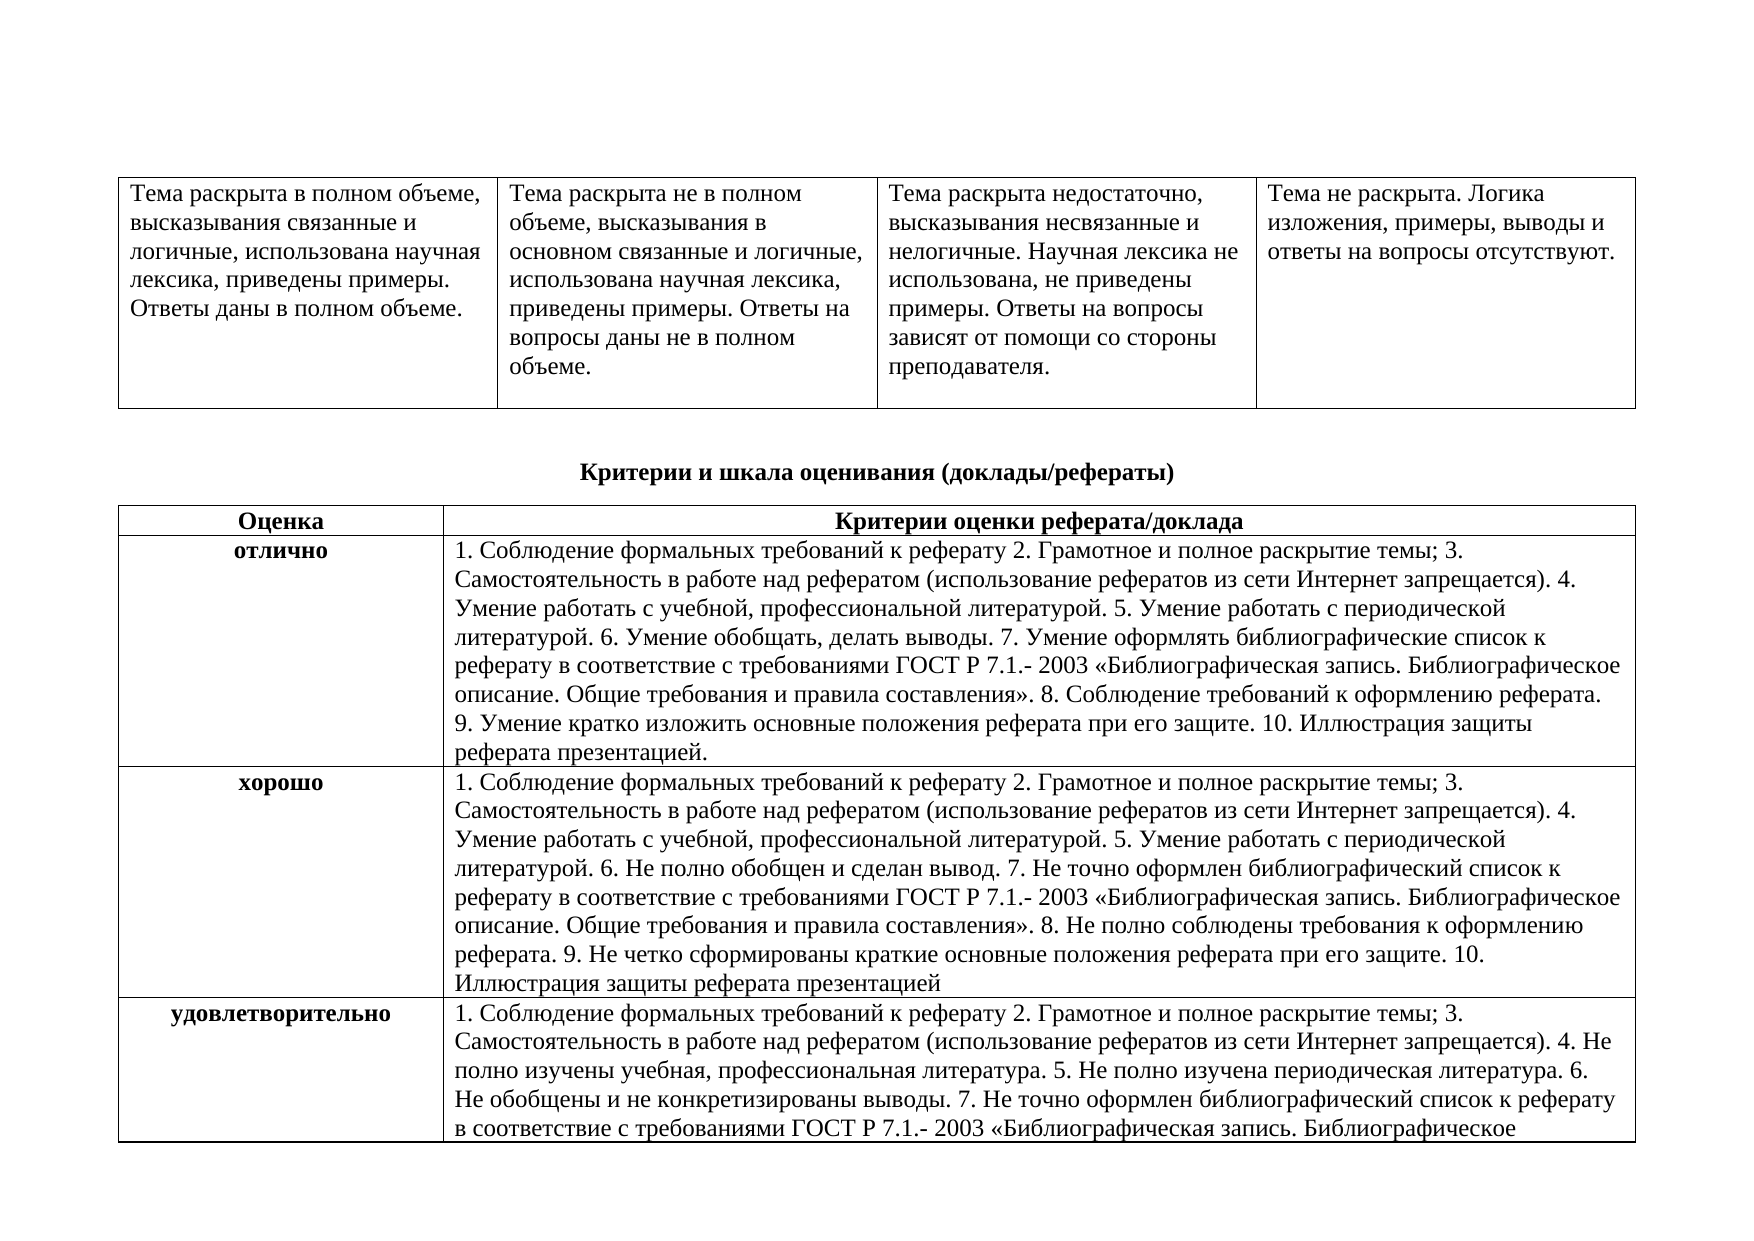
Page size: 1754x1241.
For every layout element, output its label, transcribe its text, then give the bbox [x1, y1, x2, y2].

text Критерии и шкала оценивания (доклады/рефераты) [118, 457, 1636, 486]
table_cell Тема раскрыта недостаточно, высказывания несвязанные и нелогичные. Научная лексика не использована, не приведены примеры. Ответы на вопросы зависят от помощи со стороны преподавателя. [878, 178, 1256, 408]
table_cell 1. Соблюдение формальных требований к реферату 2. Грамотное и полное раскрытие темы; 3. Самостоятельность в работе над рефератом (использование рефератов из сети Интернет запрещается). 4. Умение работать с учебной, профессиональной литературой. 5. Умение работать с периодической литературой. 6. Умение обобщать, делать выводы. 7. Умение оформлять библиографические список к реферату в соответствие с требованиями ГОСТ Р 7.1.- 2003 «Библиографическая запись. Библиографическое описание. Общие требования и правила составления». 8. Соблюдение требований к оформлению реферата. 9. Умение кратко изложить основные положения реферата при его защите. 10. Иллюстрация защиты реферата презентацией. [444, 536, 1635, 766]
table_cell 1. Соблюдение формальных требований к реферату 2. Грамотное и полное раскрытие темы; 3. Самостоятельность в работе над рефератом (использование рефератов из сети Интернет запрещается). 4. Умение работать с учебной, профессиональной литературой. 5. Умение работать с периодической литературой. 6. Не полно обобщен и сделан вывод. 7. Не точно оформлен библиографический список к реферату в соответствие с требованиями ГОСТ Р 7.1.- 2003 «Библиографическая запись. Библиографическое описание. Общие требования и правила составления». 8. Не полно соблюдены требования к оформлению реферата. 9. Не четко сформированы краткие основные положения реферата при его защите. 10. Иллюстрация защиты реферата презентацией [444, 767, 1635, 997]
table_cell Тема не раскрыта. Логика изложения, примеры, выводы и ответы на вопросы отсутствуют. [1257, 178, 1635, 408]
table_cell отлично [119, 536, 443, 766]
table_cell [444, 998, 1635, 1141]
table_cell Тема раскрыта в полном объеме, высказывания связанные и логичные, использована научная лексика, приведены примеры. Ответы даны в полном объеме. [119, 178, 497, 408]
table_header Критерии оценки реферата/доклада [444, 506, 1635, 534]
table_cell удовлетворительно [119, 998, 443, 1141]
table_cell хорошо [119, 767, 443, 997]
table_header Оценка [119, 506, 443, 534]
table_cell Тема раскрыта не в полном объеме, высказывания в основном связанные и логичные, использована научная лексика, приведены примеры. Ответы на вопросы даны не в полном объеме. [498, 178, 877, 408]
